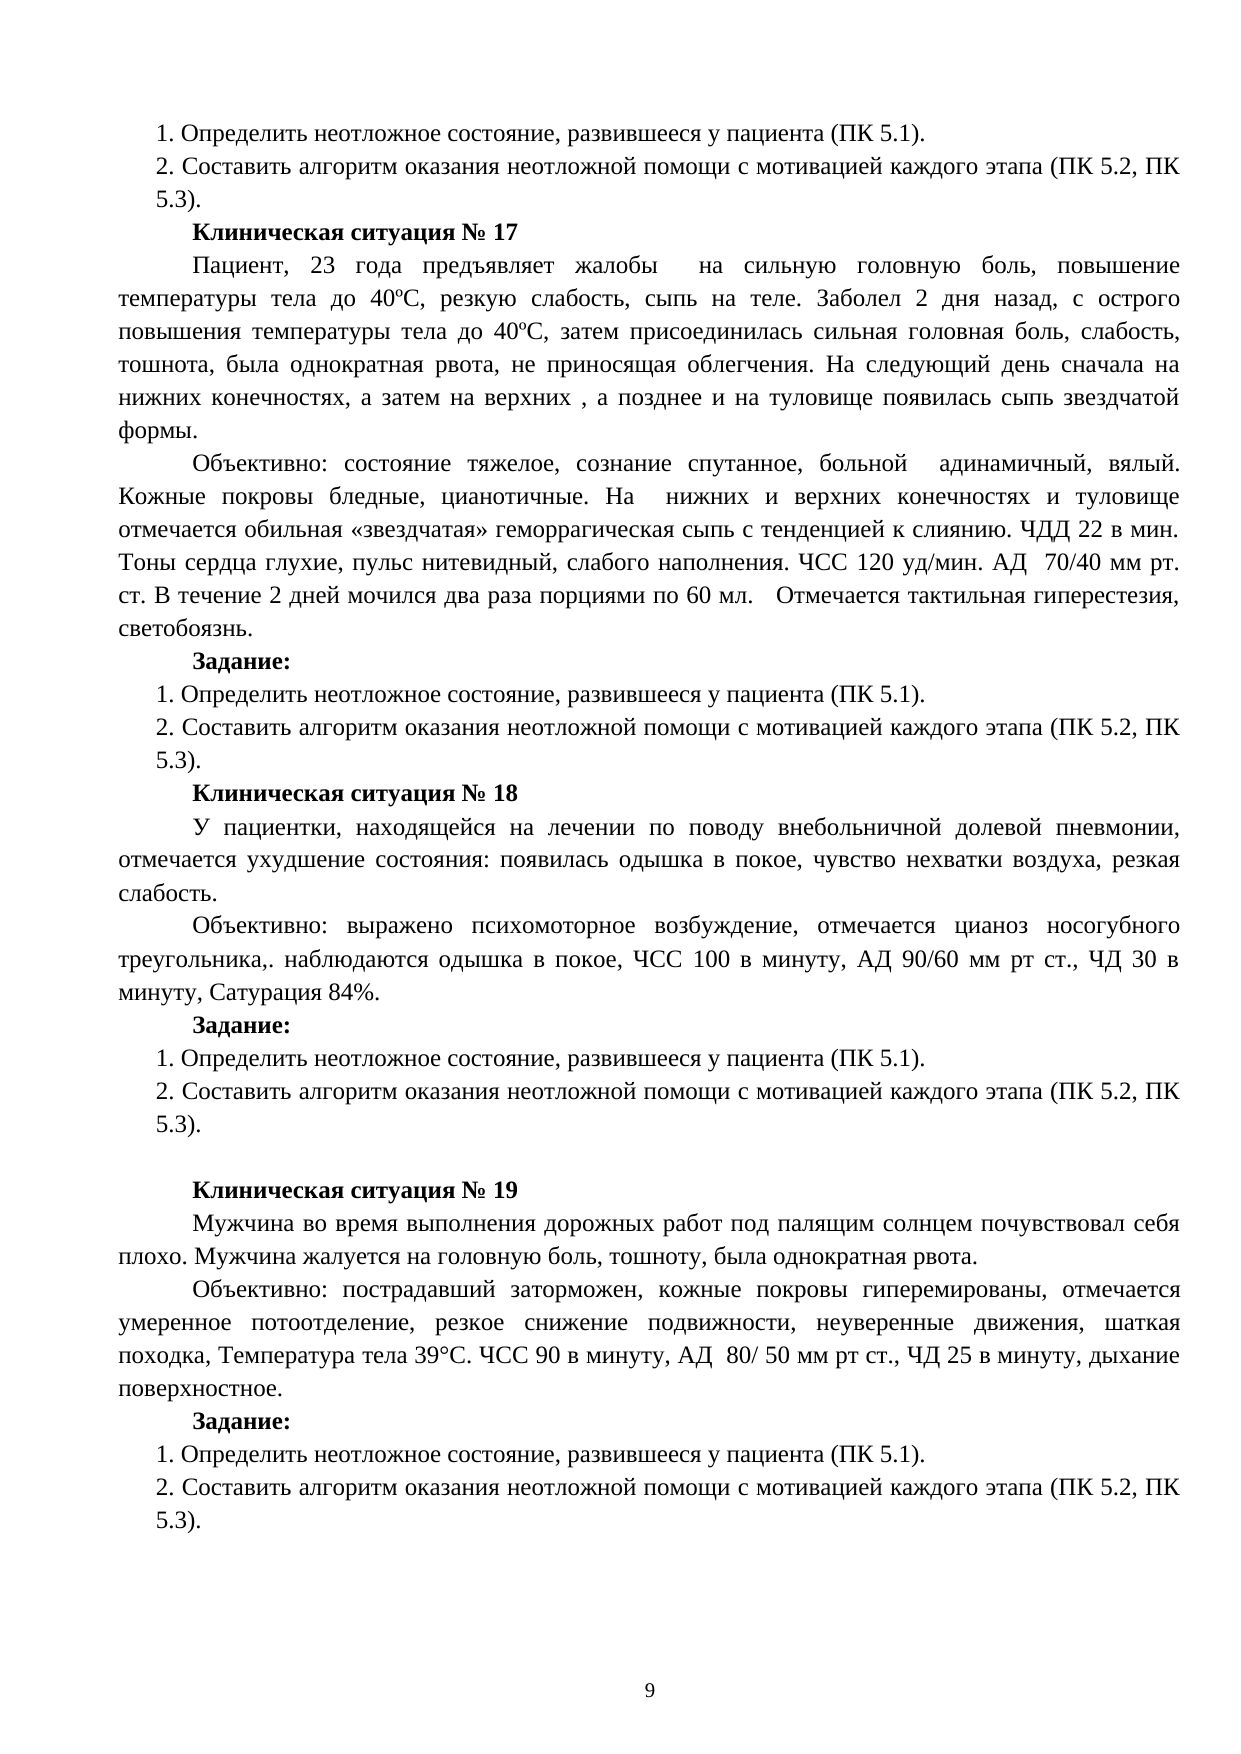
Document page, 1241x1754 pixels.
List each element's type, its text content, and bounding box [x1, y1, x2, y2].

text 2. Составить алгоритм оказания неотложной помощи с мотивацией каждого этапа (ПК 5.2, ПК 5.3). [156, 1076, 1181, 1137]
text Задание: [118, 646, 1181, 675]
text Клиническая ситуация № 17 [118, 217, 1181, 246]
text Объективно: состояние тяжелое, сознание спутанное, больной адинамичный, вялый. Кожные покровы бледные, цианотичные. На нижних и верхних конечностях и туловище отмечается обильная «звездчатая» геморрагическая сыпь с тенденцией к слиянию. ЧДД 22 в мин. Тоны сердца глухие, пульс нитевидный, слабого наполнения. ЧСС 120 уд/мин. АД 70/40 мм рт. ст. В течение 2 дней мочился два раза порциями по 60 мл. Отмечается тактильная гиперестезия, светобоязнь. [118, 448, 1181, 642]
text 1. Определить неотложное состояние, развившееся у пациента (ПК 5.1). [156, 1043, 1181, 1071]
text Задание: [118, 1010, 1181, 1038]
text Клиническая ситуация № 18 [118, 778, 1181, 807]
text 1. Определить неотложное состояние, развившееся у пациента (ПК 5.1). [156, 118, 1181, 147]
text Объективно: пострадавший заторможен, кожные покровы гиперемированы, отмечается умеренное потоотделение, резкое снижение подвижности, неуверенные движения, шаткая походка, Температура тела 39°С. ЧСС 90 в минуту, АД 80/ 50 мм рт ст., ЧД 25 в минуту, дыхание поверхностное. [118, 1274, 1181, 1402]
text Задание: [118, 1406, 1181, 1435]
text Клиническая ситуация № 19 [118, 1175, 1181, 1203]
text Объективно: выражено психомоторное возбуждение, отмечается цианоз носогубного треугольника,. наблюдаются одышка в покое, ЧСС 100 в минуту, АД 90/60 мм рт ст., ЧД 30 в минуту, Сатурация 84%. [118, 911, 1181, 1005]
text 2. Составить алгоритм оказания неотложной помощи с мотивацией каждого этапа (ПК 5.2, ПК 5.3). [156, 1472, 1181, 1534]
text У пациентки, находящейся на лечении по поводу внебольничной долевой пневмонии, отмечается ухудшение состояния: появилась одышка в покое, чувство нехватки воздуха, резкая слабость. [118, 812, 1181, 906]
text 2. Составить алгоритм оказания неотложной помощи с мотивацией каждого этапа (ПК 5.2, ПК 5.3). [156, 151, 1181, 213]
text 1. Определить неотложное состояние, развившееся у пациента (ПК 5.1). [156, 679, 1181, 708]
text Мужчина во время выполнения дорожных работ под палящим солнцем почувствовал себя плохо. Мужчина жалуется на головную боль, тошноту, была однократная рвота. [118, 1208, 1181, 1269]
text 1. Определить неотложное состояние, развившееся у пациента (ПК 5.1). [156, 1439, 1181, 1468]
text 2. Составить алгоритм оказания неотложной помощи с мотивацией каждого этапа (ПК 5.2, ПК 5.3). [156, 712, 1181, 774]
text Пациент, 23 года предъявляет жалобы на сильную головную боль, повышение температуры тела до 40ºС, резкую слабость, сыпь на теле. Заболел 2 дня назад, с острого повышения температуры тела до 40ºС, затем присоединилась сильная головная боль, слабость, тошнота, была однократная рвота, не приносящая облегчения. На следующий день сначала на нижних конечностях, а затем на верхних , а позднее и на туловище появилась сыпь звездчатой формы. [118, 250, 1181, 444]
